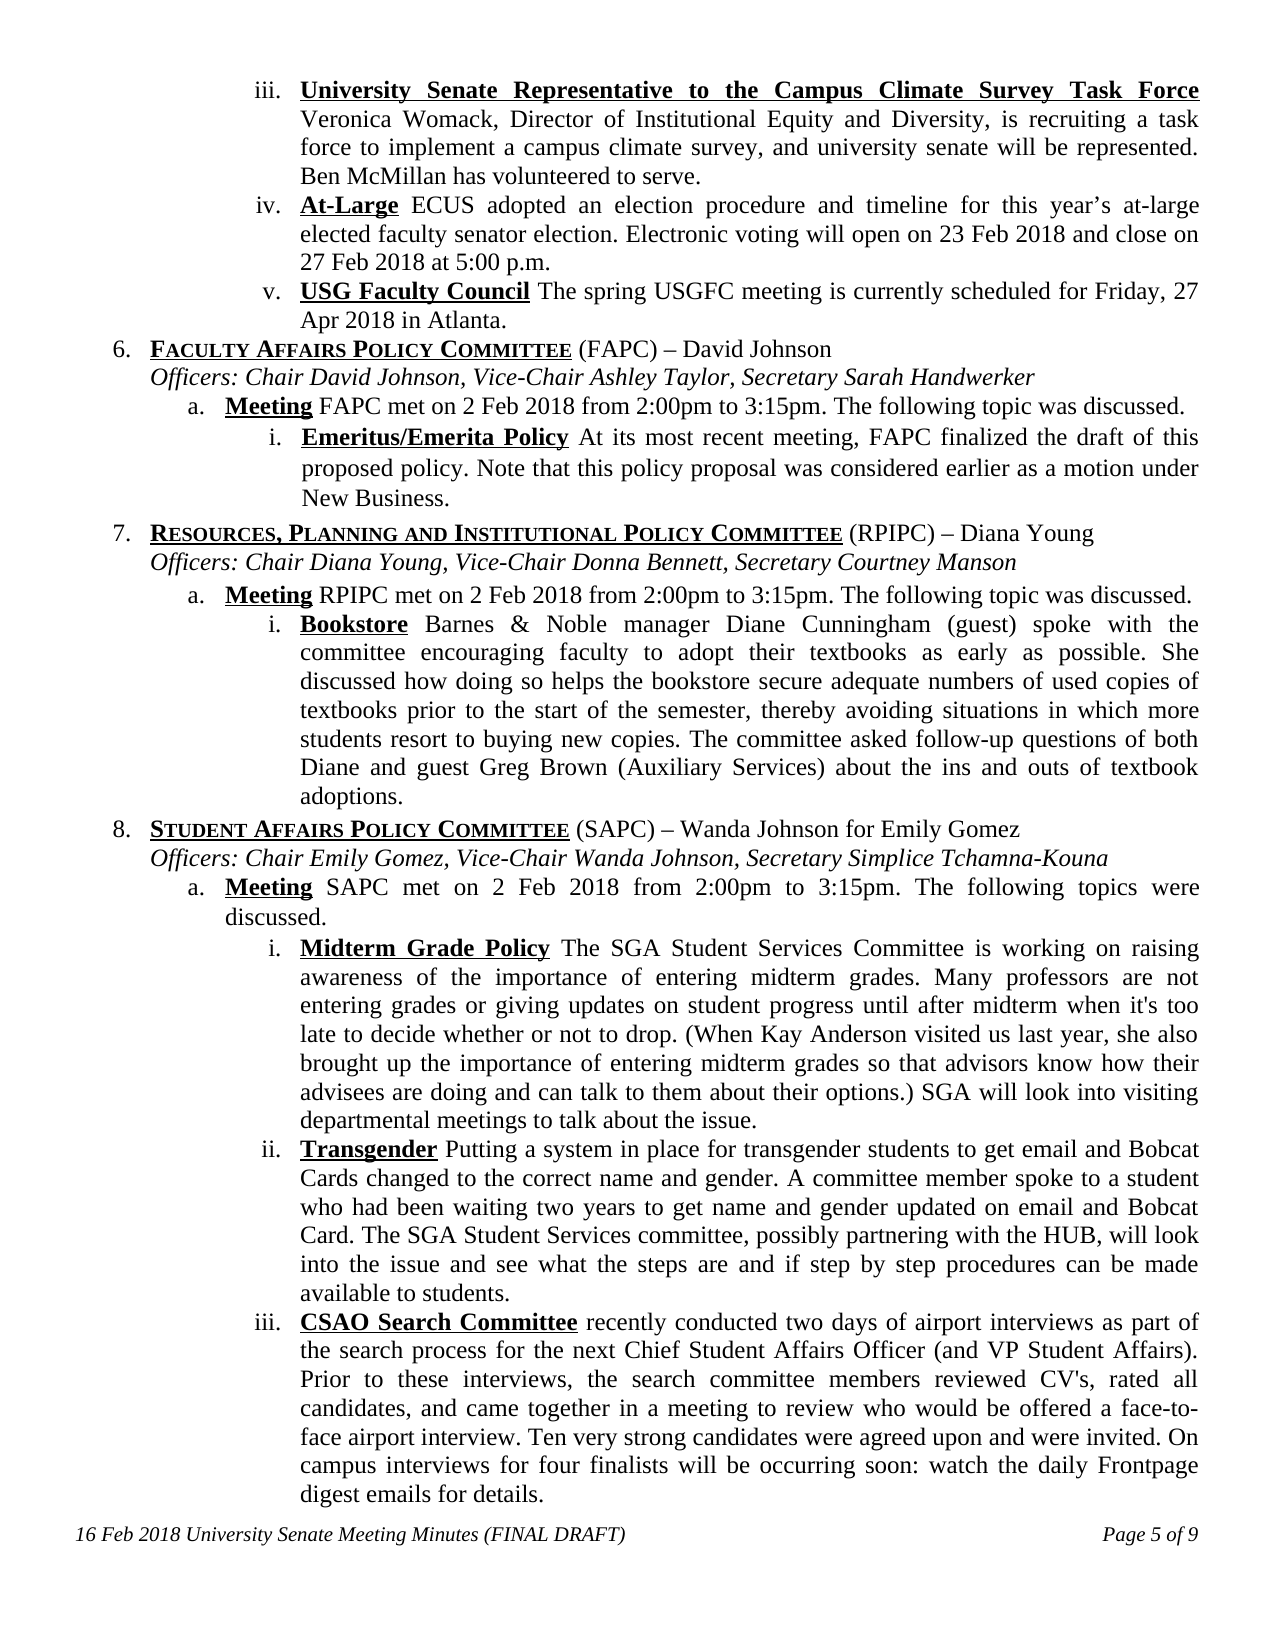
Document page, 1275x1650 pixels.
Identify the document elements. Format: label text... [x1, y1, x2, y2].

list Bookstore Barnes & Noble manager Diane Cunningham (guest) spoke with the committee encouraging faculty to adopt their textbooks as early as possible. She discussed how doing so helps the bookstore secure adequate numbers of used copies of textbooks prior to the start of the semester, thereby avoiding situations in which more students resort to buying new copies. The committee asked follow-up questions of both Diane and guest Greg Brown (Auxiliary Services) about the ins and outs of textbook adoptions. [281, 609, 1200, 810]
list Meeting RPIPC met on 2 Feb 2018 from 2:00pm to 3:15pm. The following topic was discussed. [187, 580, 1200, 609]
list Resources, Planning and Institutional Policy Committee (RPIPC) – Diana Young [112, 518, 1200, 547]
list At-Large ECUS adopted an election procedure and timeline for this year’s at-large elected faculty senator election. Electronic voting will open on 23 Feb 2018 and close on 27 Feb 2018 at 5:00 p.m. [281, 190, 1200, 276]
list USG Faculty Council The spring USGFC meeting is currently scheduled for Friday, 27 Apr 2018 in Atlanta. [281, 276, 1200, 334]
text Officers: Chair Emily Gomez, Vice-Chair Wanda Johnson, Secretary Simplice Tchamna-Kouna [150, 843, 1200, 872]
list Student Affairs Policy Committee (SAPC) – Wanda Johnson for Emily Gomez [112, 814, 1200, 843]
list Transgender Putting a system in place for transgender students to get email and Bobcat Cards changed to the correct name and gender. A committee member spoke to a student who had been waiting two years to get name and gender updated on email and Bobcat Card. The SGA Student Services committee, possibly partnering with the HUB, will look into the issue and see what the steps are and if step by step procedures can be made available to students. [281, 1134, 1200, 1307]
list University Senate Representative to the Campus Climate Survey Task Force Veronica Womack, Director of Institutional Equity and Diversity, is recruiting a task force to implement a campus climate survey, and university senate will be represented. Ben McMillan has volunteered to serve. [281, 75, 1200, 190]
list Meeting FAPC met on 2 Feb 2018 from 2:00pm to 3:15pm. The following topic was discussed. [187, 391, 1200, 420]
list CSAO Search Committee recently conducted two days of airport interviews as part of the search process for the next Chief Student Affairs Officer (and VP Student Affairs). Prior to these interviews, the search committee members reviewed CV's, rated all candidates, and came together in a meeting to review who would be offered a face-to-face airport interview. Ten very strong candidates were agreed upon and were invited. On campus interviews for four finalists will be occurring soon: watch the daily Frontpage digest emails for details. [281, 1307, 1200, 1508]
text Officers: Chair David Johnson, Vice-Chair Ashley Taylor, Secretary Sarah Handwerker [150, 362, 1200, 391]
list Faculty Affairs Policy Committee (FAPC) – David Johnson [112, 334, 1200, 362]
text Officers: Chair Diana Young, Vice-Chair Donna Bennett, Secretary Courtney Manson [150, 547, 1200, 576]
list Meeting SAPC met on 2 Feb 2018 from 2:00pm to 3:15pm. The following topics were discussed. [187, 872, 1200, 931]
list Emeritus/Emerita Policy At its most recent meeting, FAPC finalized the draft of this proposed policy. Note that this policy proposal was considered earlier as a motion under New Business. [282, 422, 1200, 512]
list Midterm Grade Policy The SGA Student Services Committee is working on raising awareness of the importance of entering midterm grades. Many professors are not entering grades or giving updates on student progress until after midterm when it's too late to decide whether or not to drop. (When Kay Anderson visited us last year, she also brought up the importance of entering midterm grades so that advisors know how their advisees are doing and can talk to them about their options.) SGA will look into visiting departmental meetings to talk about the issue. [281, 933, 1200, 1134]
